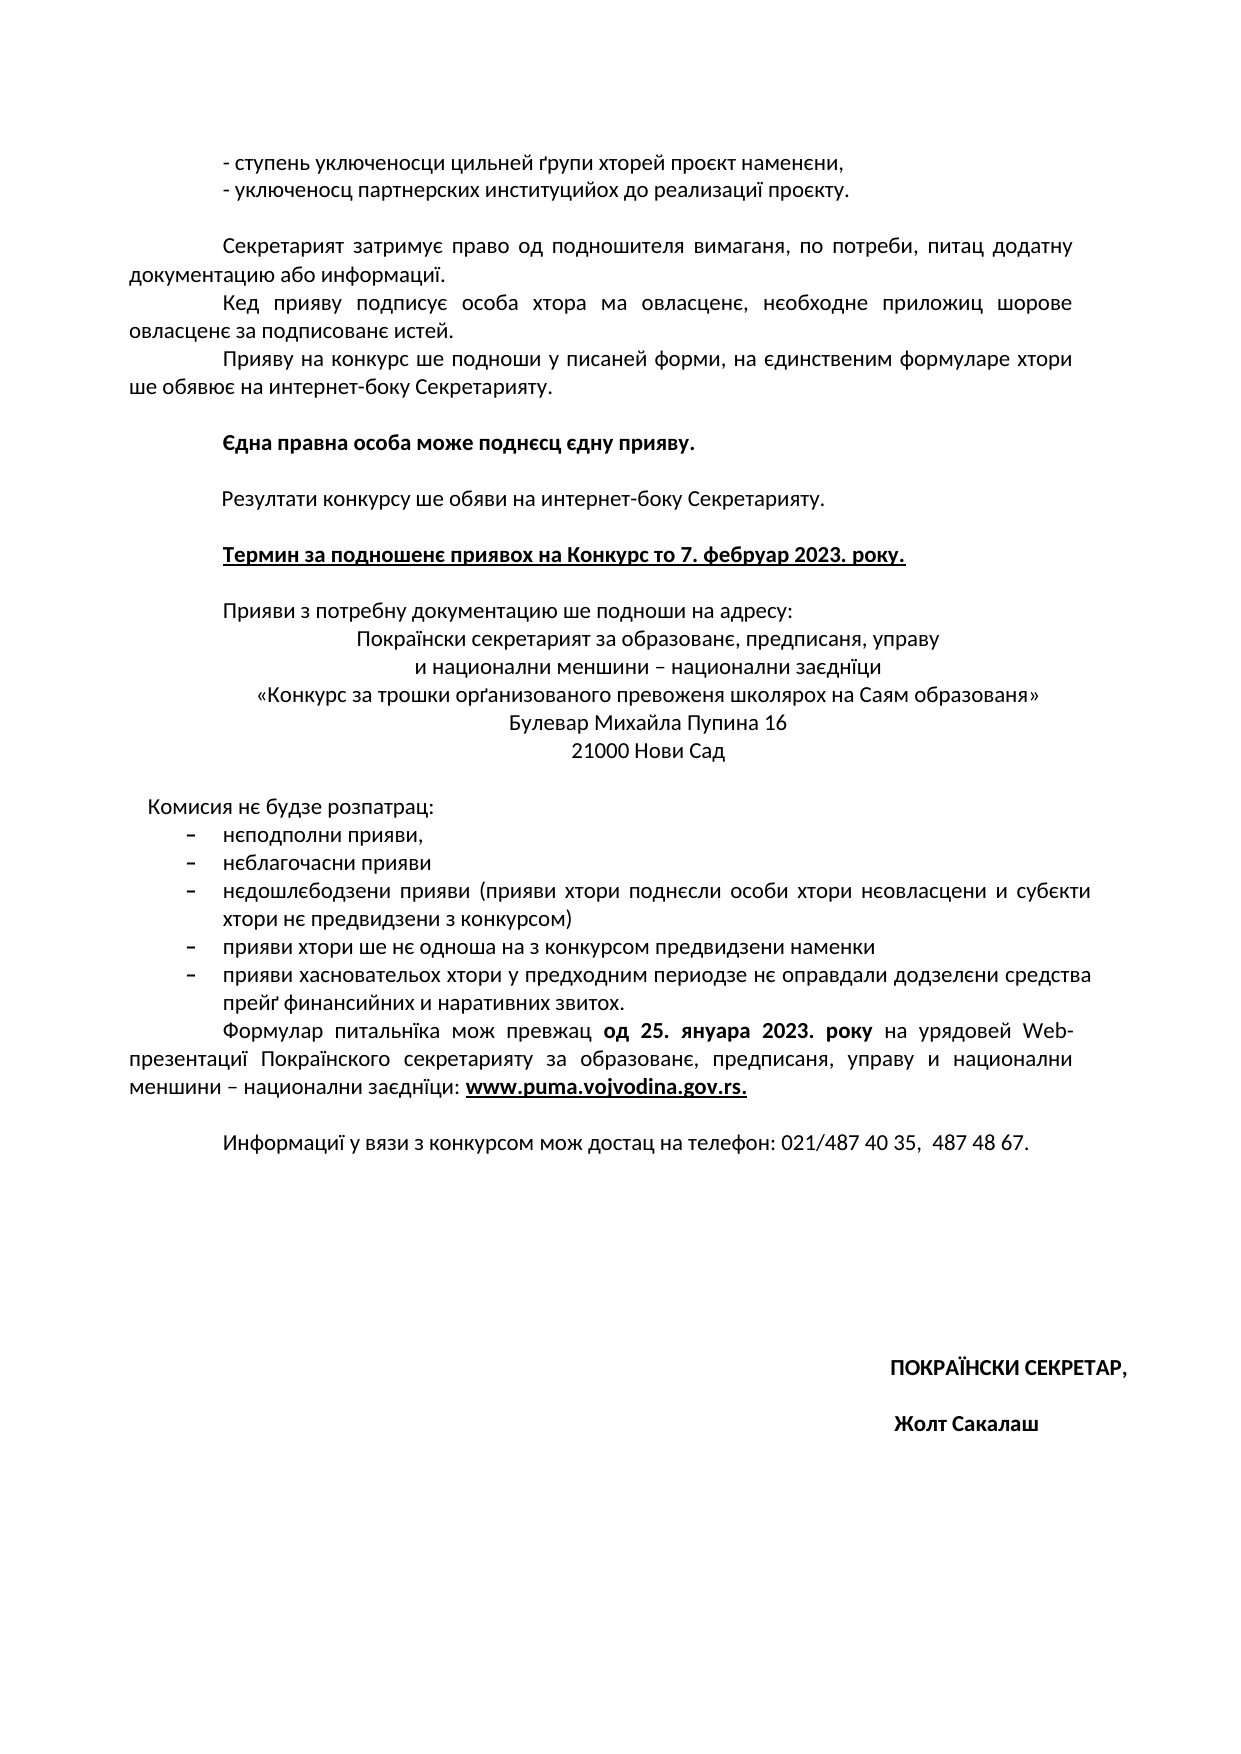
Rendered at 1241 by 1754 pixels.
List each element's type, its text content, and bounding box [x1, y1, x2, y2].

text - ступень уключеносци цильней ґрупи хторей проєкт наменєни, [148, 148, 1093, 176]
text Булевар Михайла Пупина 16 [148, 708, 1093, 736]
text Секретарият затримує право од подношителя вимаганя, по потреби, питац додатну документацию або информациї. [148, 232, 1093, 288]
text Комисия нє будзе розпатрац: [148, 792, 1093, 820]
text Кед прияву подписує особа хтора ма овласценє, нєобходне приложиц шорове овласценє за подписованє истей. [148, 288, 1093, 344]
text Термин за подношенє приявох на Конкурс то 7. фебруар 2023. року. [148, 540, 1093, 568]
text Жолт Сакалаш [148, 1409, 1093, 1437]
text Прияву на конкурс ше подноши у писаней форми, на єдинственим формуларе хтори ше обявює на интернет-боку Секретарияту. [148, 344, 1093, 400]
list нєподполни прияви, [185, 820, 1093, 848]
text - уключеносц партнерских институцийох до реализациї проєкту. [148, 176, 1093, 204]
list прияви хасновательох хтори у предходним периодзе нє оправдали додзелєни средства прейґ финансийних и наративних звитох. [185, 960, 1093, 1016]
text Покраїнски секретарият за образованє, предписаня, управу [148, 624, 1093, 652]
text Єдна правна особа може поднєсц єдну прияву. [148, 428, 1093, 456]
text 21000 Нови Сад [148, 736, 1093, 764]
text Прияви з потребну документацию ше подноши на адресу: [148, 596, 1093, 624]
text и национални меншини – национални заєднїци [148, 652, 1093, 680]
list нєдошлєбодзени прияви (прияви хтори поднєсли особи хтори нєовласцени и субєкти хтори нє предвидзени з конкурсом) [185, 876, 1093, 932]
text Формулар питальнїка мож превжац од 25. януара 2023. року на урядовей Web-презентациї Покраїнского секретарияту за образованє, предписаня, управу и национални меншини – национални заєднїци: www.puma.vojvodina.gov.rs. [148, 1016, 1093, 1100]
list прияви хтори ше нє одноша на з конкурсом предвидзени наменки [185, 932, 1093, 960]
text ПОКРАЇНСКИ СЕКРЕТАР, [295, 1296, 1093, 1381]
text «Конкурс за трошки орґанизованого превоженя школярох на Саям образованя» [148, 680, 1093, 708]
text Резултати конкурсу ше обяви на интернет-боку Секретарияту. [148, 484, 1093, 512]
text Информациї у вязи з конкурсом мож достац на телефон: 021/487 40 35, 487 48 67. [148, 1128, 1093, 1156]
list нєблагочасни прияви [185, 848, 1093, 876]
